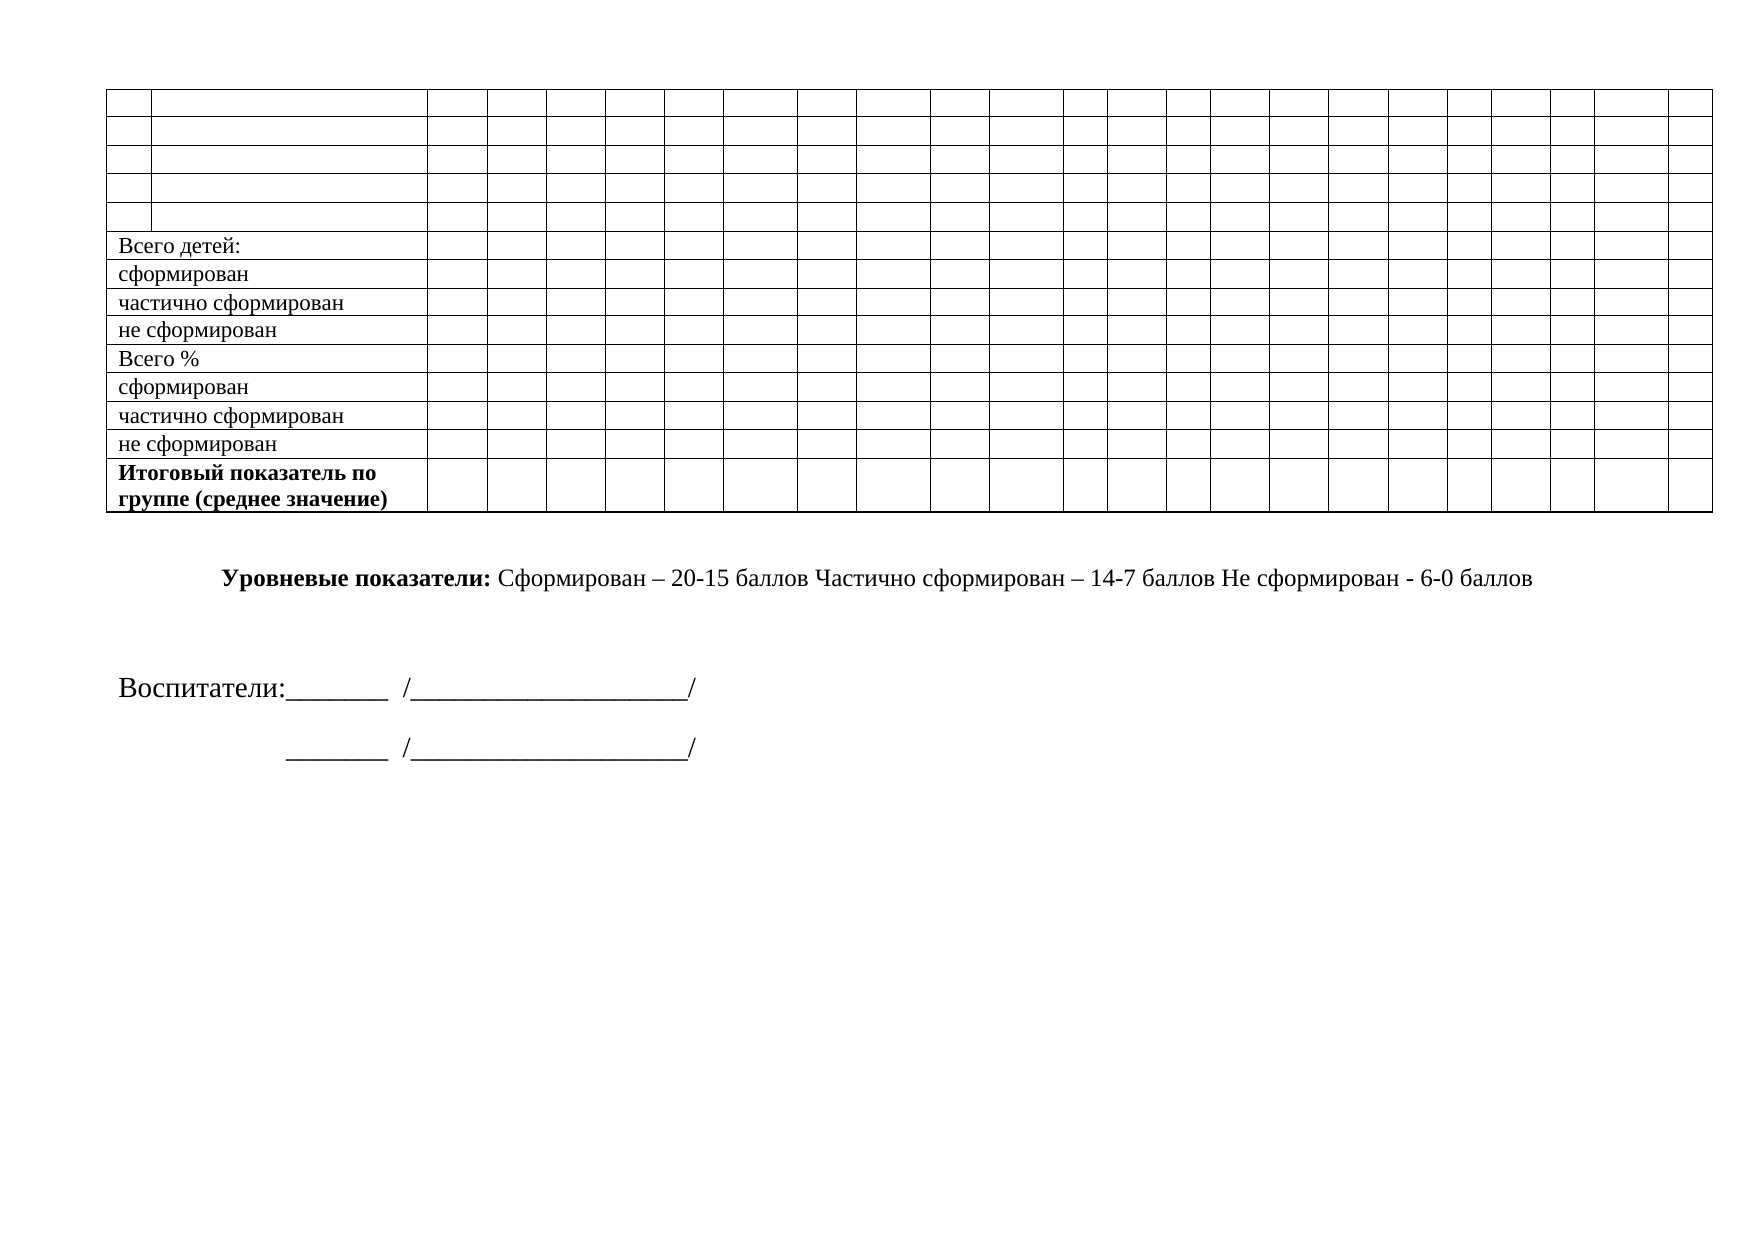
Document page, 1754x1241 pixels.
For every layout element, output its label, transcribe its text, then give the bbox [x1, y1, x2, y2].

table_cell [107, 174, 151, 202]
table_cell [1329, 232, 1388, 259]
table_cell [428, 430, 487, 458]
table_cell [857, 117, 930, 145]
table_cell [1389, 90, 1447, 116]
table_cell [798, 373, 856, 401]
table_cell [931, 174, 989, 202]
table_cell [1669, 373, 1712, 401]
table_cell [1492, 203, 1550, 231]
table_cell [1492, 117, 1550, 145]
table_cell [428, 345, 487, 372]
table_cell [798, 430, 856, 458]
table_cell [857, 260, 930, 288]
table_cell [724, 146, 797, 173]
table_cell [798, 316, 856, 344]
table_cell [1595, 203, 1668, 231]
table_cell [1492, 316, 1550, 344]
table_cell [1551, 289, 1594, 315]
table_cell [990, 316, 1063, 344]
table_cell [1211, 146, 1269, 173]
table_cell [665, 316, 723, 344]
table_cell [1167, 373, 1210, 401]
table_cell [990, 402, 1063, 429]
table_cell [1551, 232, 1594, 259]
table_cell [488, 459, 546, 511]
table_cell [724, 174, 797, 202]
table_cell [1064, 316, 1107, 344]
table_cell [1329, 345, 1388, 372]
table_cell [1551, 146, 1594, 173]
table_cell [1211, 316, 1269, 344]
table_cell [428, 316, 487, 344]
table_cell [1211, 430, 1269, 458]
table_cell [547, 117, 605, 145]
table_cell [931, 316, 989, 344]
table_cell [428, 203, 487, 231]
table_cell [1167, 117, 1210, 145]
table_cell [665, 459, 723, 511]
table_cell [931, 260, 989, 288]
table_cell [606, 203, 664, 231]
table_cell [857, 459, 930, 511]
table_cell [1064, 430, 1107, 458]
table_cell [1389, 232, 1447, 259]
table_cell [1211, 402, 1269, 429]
text Уровневые показатели: Сформирован – 20-15 баллов Частично сформирован – 14-7 баллов Не сформирован - 6-0 баллов [118, 563, 1636, 592]
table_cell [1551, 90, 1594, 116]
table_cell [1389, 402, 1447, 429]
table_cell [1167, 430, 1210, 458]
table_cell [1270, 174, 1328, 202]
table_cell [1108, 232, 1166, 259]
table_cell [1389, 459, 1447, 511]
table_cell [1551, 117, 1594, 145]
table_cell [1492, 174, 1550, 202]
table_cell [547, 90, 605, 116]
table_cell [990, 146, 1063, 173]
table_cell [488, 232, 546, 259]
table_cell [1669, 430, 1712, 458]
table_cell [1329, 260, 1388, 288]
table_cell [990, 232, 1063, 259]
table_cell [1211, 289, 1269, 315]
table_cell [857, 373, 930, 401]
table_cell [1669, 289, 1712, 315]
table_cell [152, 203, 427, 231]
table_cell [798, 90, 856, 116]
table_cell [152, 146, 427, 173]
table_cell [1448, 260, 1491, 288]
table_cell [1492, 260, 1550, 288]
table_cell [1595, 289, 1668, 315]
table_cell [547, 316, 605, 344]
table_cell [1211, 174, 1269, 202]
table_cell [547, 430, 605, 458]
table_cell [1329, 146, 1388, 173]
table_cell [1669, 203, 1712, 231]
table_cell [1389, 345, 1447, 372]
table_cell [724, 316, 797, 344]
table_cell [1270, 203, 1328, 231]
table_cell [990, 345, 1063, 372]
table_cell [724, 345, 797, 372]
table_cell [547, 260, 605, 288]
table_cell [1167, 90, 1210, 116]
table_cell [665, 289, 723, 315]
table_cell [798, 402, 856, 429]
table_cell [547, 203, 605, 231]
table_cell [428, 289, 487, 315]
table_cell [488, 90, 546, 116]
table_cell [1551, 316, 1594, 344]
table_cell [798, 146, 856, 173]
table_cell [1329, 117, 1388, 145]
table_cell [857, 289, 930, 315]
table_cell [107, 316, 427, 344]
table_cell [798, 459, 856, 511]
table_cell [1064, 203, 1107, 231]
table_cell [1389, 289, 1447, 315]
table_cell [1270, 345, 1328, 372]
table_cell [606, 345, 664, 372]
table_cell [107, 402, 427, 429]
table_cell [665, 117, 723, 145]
text _______ /___________________/ [118, 730, 1636, 763]
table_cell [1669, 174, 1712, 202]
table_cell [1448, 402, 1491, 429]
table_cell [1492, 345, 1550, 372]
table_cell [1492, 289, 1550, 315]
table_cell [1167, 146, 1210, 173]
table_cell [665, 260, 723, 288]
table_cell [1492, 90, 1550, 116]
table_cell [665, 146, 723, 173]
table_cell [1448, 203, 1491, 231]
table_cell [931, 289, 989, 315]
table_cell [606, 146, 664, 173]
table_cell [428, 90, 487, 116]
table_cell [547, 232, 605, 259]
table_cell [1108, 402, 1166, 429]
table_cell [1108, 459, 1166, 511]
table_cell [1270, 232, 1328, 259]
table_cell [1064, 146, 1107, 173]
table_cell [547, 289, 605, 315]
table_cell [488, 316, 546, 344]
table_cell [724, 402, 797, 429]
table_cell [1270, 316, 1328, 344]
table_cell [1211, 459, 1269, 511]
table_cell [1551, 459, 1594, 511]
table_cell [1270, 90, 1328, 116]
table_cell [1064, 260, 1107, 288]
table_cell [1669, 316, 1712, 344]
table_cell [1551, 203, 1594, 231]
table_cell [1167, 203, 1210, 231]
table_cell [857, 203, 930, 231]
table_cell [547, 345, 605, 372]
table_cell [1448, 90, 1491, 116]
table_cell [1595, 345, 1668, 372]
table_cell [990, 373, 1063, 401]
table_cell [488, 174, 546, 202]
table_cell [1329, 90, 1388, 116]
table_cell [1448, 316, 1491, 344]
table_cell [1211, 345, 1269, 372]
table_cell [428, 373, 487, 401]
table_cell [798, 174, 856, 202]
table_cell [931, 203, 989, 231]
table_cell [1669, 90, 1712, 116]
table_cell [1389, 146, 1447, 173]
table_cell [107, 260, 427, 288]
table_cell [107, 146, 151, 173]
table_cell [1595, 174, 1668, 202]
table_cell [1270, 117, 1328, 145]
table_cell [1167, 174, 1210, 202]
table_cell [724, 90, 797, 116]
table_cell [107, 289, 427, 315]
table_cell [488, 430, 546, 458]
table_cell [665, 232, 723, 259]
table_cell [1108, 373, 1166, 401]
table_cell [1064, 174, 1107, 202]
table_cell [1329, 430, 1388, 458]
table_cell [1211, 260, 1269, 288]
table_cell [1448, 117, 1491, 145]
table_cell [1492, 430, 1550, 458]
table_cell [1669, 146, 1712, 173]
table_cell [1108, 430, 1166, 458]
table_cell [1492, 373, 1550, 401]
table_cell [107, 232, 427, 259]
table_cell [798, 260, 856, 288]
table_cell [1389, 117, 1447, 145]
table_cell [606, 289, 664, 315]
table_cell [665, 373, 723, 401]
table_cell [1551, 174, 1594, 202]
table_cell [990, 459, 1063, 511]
text Воспитатели:_______ /___________________/ [118, 670, 1636, 704]
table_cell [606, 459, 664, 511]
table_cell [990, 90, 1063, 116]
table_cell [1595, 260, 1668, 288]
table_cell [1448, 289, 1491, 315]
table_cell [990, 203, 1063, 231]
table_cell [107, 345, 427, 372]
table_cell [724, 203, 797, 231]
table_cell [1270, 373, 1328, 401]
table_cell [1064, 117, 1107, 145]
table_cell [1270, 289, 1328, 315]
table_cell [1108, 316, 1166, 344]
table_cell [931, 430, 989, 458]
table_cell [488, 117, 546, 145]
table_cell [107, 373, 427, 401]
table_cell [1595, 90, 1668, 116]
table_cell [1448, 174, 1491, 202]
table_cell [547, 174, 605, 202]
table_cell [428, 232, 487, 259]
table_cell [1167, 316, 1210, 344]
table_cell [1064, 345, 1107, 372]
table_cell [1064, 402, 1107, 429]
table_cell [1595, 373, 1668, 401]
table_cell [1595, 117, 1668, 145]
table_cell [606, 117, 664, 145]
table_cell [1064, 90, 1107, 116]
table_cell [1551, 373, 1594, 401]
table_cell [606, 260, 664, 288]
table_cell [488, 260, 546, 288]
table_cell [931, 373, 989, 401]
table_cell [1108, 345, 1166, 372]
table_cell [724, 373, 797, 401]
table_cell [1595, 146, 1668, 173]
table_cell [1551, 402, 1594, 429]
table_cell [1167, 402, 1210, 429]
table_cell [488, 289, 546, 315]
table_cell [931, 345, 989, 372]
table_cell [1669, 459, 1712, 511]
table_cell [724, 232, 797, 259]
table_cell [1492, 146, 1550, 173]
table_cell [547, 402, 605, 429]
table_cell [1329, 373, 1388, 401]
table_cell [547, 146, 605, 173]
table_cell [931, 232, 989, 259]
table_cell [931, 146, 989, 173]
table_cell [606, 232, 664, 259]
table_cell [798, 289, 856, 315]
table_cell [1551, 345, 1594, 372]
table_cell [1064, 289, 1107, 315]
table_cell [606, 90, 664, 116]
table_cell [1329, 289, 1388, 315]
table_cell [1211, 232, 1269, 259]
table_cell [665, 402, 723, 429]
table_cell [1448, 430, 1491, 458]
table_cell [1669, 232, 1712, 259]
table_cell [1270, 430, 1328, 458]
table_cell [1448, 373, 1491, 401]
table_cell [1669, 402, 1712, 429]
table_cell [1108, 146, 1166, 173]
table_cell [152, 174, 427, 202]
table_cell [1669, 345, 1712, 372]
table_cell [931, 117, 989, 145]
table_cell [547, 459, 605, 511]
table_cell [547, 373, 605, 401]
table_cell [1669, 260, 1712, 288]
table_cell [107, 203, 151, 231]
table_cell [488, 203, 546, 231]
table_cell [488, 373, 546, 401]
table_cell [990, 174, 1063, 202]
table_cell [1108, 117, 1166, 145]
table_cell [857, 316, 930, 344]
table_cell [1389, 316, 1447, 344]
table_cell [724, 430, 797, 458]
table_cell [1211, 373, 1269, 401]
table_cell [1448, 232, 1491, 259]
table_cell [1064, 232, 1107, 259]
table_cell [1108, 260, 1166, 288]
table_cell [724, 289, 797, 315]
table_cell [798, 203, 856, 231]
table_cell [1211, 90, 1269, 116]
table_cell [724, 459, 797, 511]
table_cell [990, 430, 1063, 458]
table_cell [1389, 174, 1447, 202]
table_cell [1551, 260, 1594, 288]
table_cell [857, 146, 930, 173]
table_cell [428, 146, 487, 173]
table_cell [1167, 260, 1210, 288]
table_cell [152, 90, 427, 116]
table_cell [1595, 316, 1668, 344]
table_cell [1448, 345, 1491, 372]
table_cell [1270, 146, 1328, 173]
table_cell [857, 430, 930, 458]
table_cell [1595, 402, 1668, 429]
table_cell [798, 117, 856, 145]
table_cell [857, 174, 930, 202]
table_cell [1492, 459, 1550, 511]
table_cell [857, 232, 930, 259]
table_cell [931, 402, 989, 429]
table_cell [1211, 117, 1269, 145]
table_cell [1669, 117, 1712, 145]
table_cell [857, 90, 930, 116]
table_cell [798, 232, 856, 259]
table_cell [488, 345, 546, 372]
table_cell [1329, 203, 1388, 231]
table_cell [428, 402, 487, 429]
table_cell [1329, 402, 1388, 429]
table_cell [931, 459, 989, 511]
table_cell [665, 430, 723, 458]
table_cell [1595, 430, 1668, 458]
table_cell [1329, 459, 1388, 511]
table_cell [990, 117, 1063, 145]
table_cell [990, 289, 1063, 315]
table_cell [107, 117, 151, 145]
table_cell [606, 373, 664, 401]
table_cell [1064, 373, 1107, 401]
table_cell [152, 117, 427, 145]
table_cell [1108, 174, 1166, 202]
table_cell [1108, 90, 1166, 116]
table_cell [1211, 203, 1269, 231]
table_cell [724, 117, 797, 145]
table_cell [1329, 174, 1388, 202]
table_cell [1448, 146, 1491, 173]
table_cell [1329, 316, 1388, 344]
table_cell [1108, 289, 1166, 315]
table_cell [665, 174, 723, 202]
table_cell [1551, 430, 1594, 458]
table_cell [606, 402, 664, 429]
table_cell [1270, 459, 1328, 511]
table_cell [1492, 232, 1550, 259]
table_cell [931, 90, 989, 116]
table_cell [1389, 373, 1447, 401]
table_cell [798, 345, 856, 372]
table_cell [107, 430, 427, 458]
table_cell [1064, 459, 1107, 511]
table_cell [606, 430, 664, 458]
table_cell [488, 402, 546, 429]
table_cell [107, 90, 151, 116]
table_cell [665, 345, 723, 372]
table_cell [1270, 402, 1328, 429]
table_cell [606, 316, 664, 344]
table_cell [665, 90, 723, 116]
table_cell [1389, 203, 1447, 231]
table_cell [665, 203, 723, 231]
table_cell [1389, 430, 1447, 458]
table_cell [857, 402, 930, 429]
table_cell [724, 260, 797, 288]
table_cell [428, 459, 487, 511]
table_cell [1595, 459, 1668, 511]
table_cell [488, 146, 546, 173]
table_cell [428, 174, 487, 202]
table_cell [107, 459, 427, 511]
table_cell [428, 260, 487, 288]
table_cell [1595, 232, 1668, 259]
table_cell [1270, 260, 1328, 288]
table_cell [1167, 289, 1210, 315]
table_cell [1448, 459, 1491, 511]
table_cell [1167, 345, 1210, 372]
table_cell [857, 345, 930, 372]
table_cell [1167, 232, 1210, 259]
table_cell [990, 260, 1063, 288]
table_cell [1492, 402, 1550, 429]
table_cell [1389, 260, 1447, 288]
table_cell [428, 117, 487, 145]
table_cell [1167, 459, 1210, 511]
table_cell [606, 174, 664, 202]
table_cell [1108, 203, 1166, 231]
